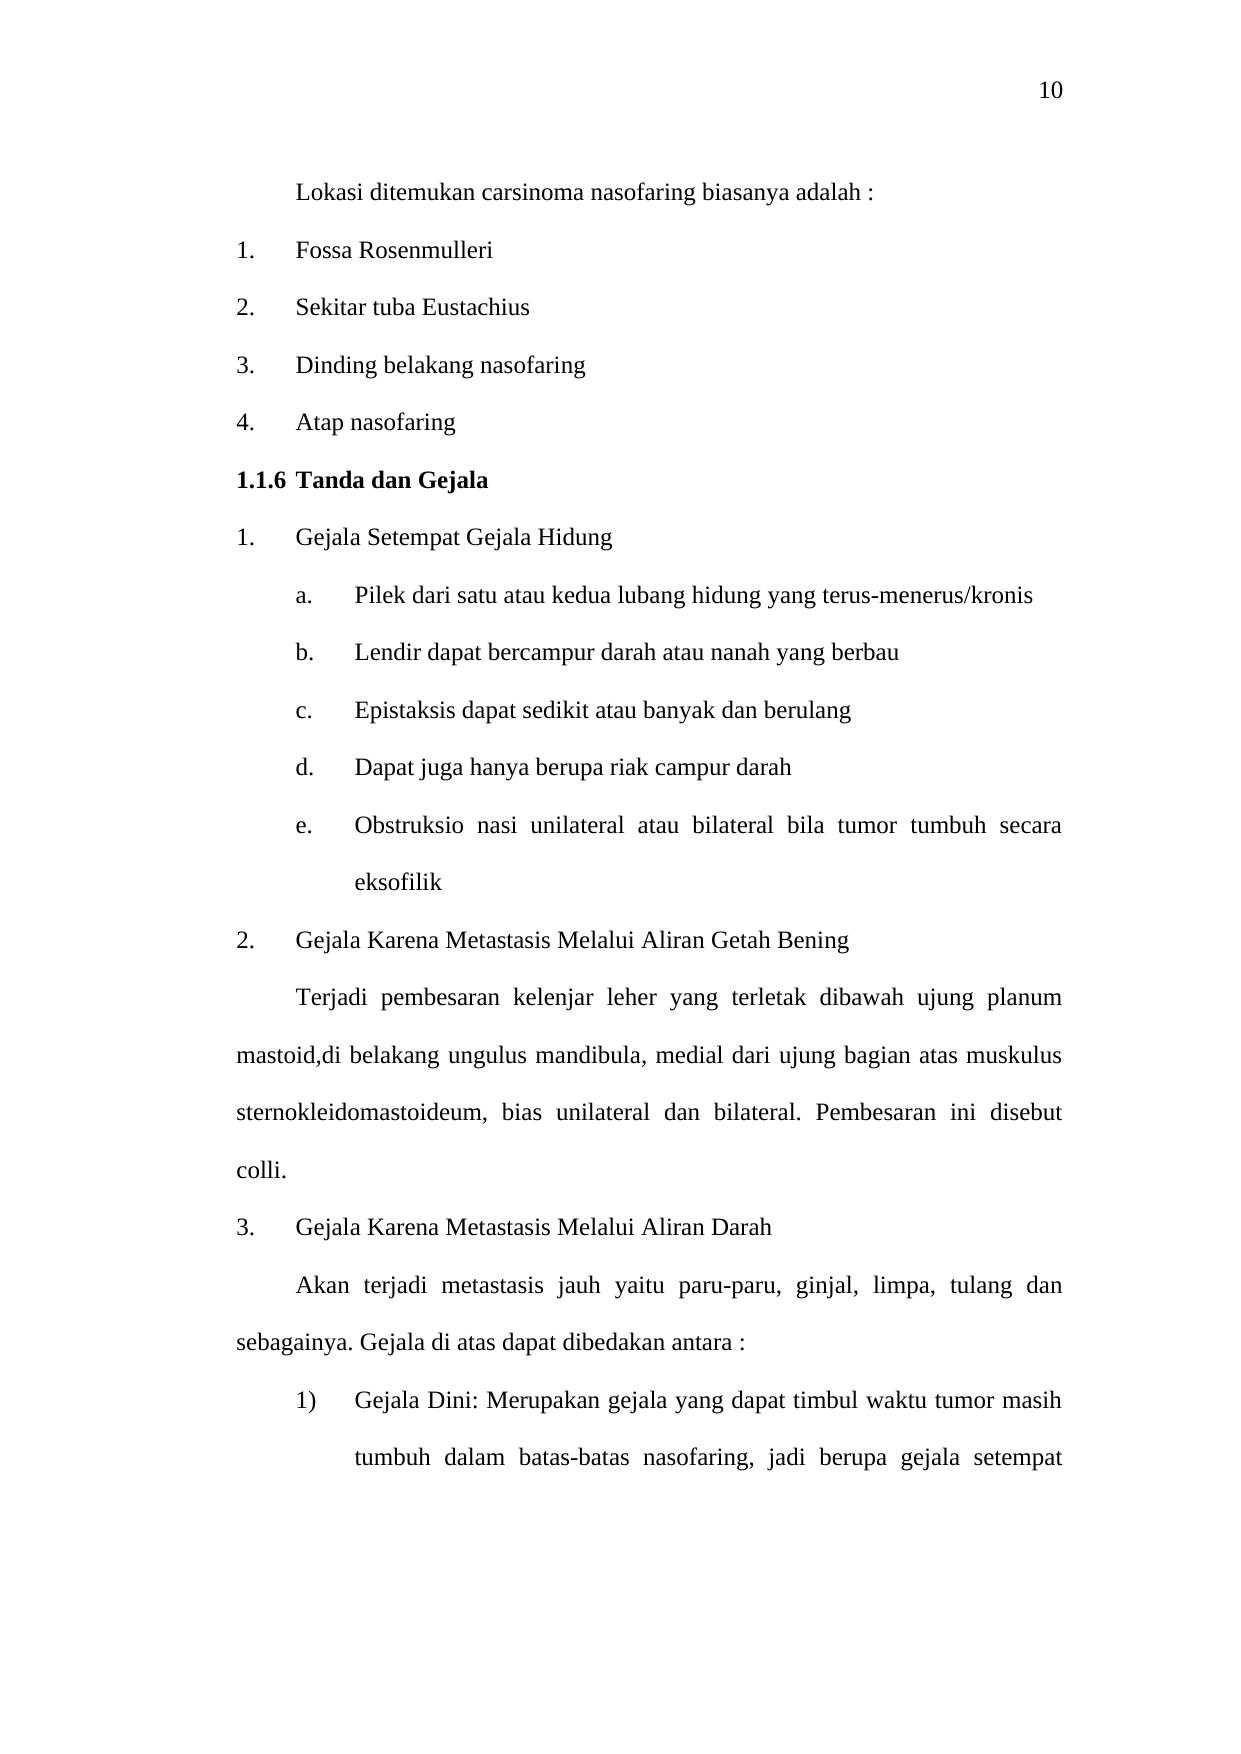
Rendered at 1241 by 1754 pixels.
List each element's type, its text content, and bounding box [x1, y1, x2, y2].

list Lokasi ditemukan carsinoma nasofaring biasanya adalah : [236, 177, 1063, 206]
list Lendir dapat bercampur darah atau nanah yang berbau [295, 637, 1063, 666]
list Atap nasofaring [236, 407, 1063, 436]
list Fossa Rosenmulleri [236, 235, 1063, 263]
list Epistaksis dapat sedikit atau banyak dan berulang [295, 695, 1063, 723]
list Terjadi pembesaran kelenjar leher yang terletak dibawah ujung planum mastoid,di belakang ungulus mandibula, medial dari ujung bagian atas muskulus sternokleidomastoideum, bias unilateral dan bilateral. Pembesaran ini disebut colli. [236, 982, 1063, 1183]
list Pilek dari satu atau kedua lubang hidung yang terus-menerus/kronis [295, 580, 1063, 608]
list Dinding belakang nasofaring [236, 350, 1063, 378]
list Tanda dan Gejala [236, 465, 1063, 493]
list Akan terjadi metastasis jauh yaitu paru-paru, ginjal, limpa, tulang dan sebagainya. Gejala di atas dapat dibedakan antara : [236, 1270, 1063, 1356]
list Dapat juga hanya berupa riak campur darah [295, 752, 1063, 781]
list Gejala Karena Metastasis Melalui Aliran Getah Bening [236, 925, 1063, 953]
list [295, 1385, 1063, 1471]
list Sekitar tuba Eustachius [236, 292, 1063, 321]
list Gejala Karena Metastasis Melalui Aliran Darah [236, 1212, 1063, 1241]
list Gejala Setempat Gejala Hidung [236, 522, 1063, 551]
list Obstruksio nasi unilateral atau bilateral bila tumor tumbuh secara eksofilik [295, 810, 1063, 896]
